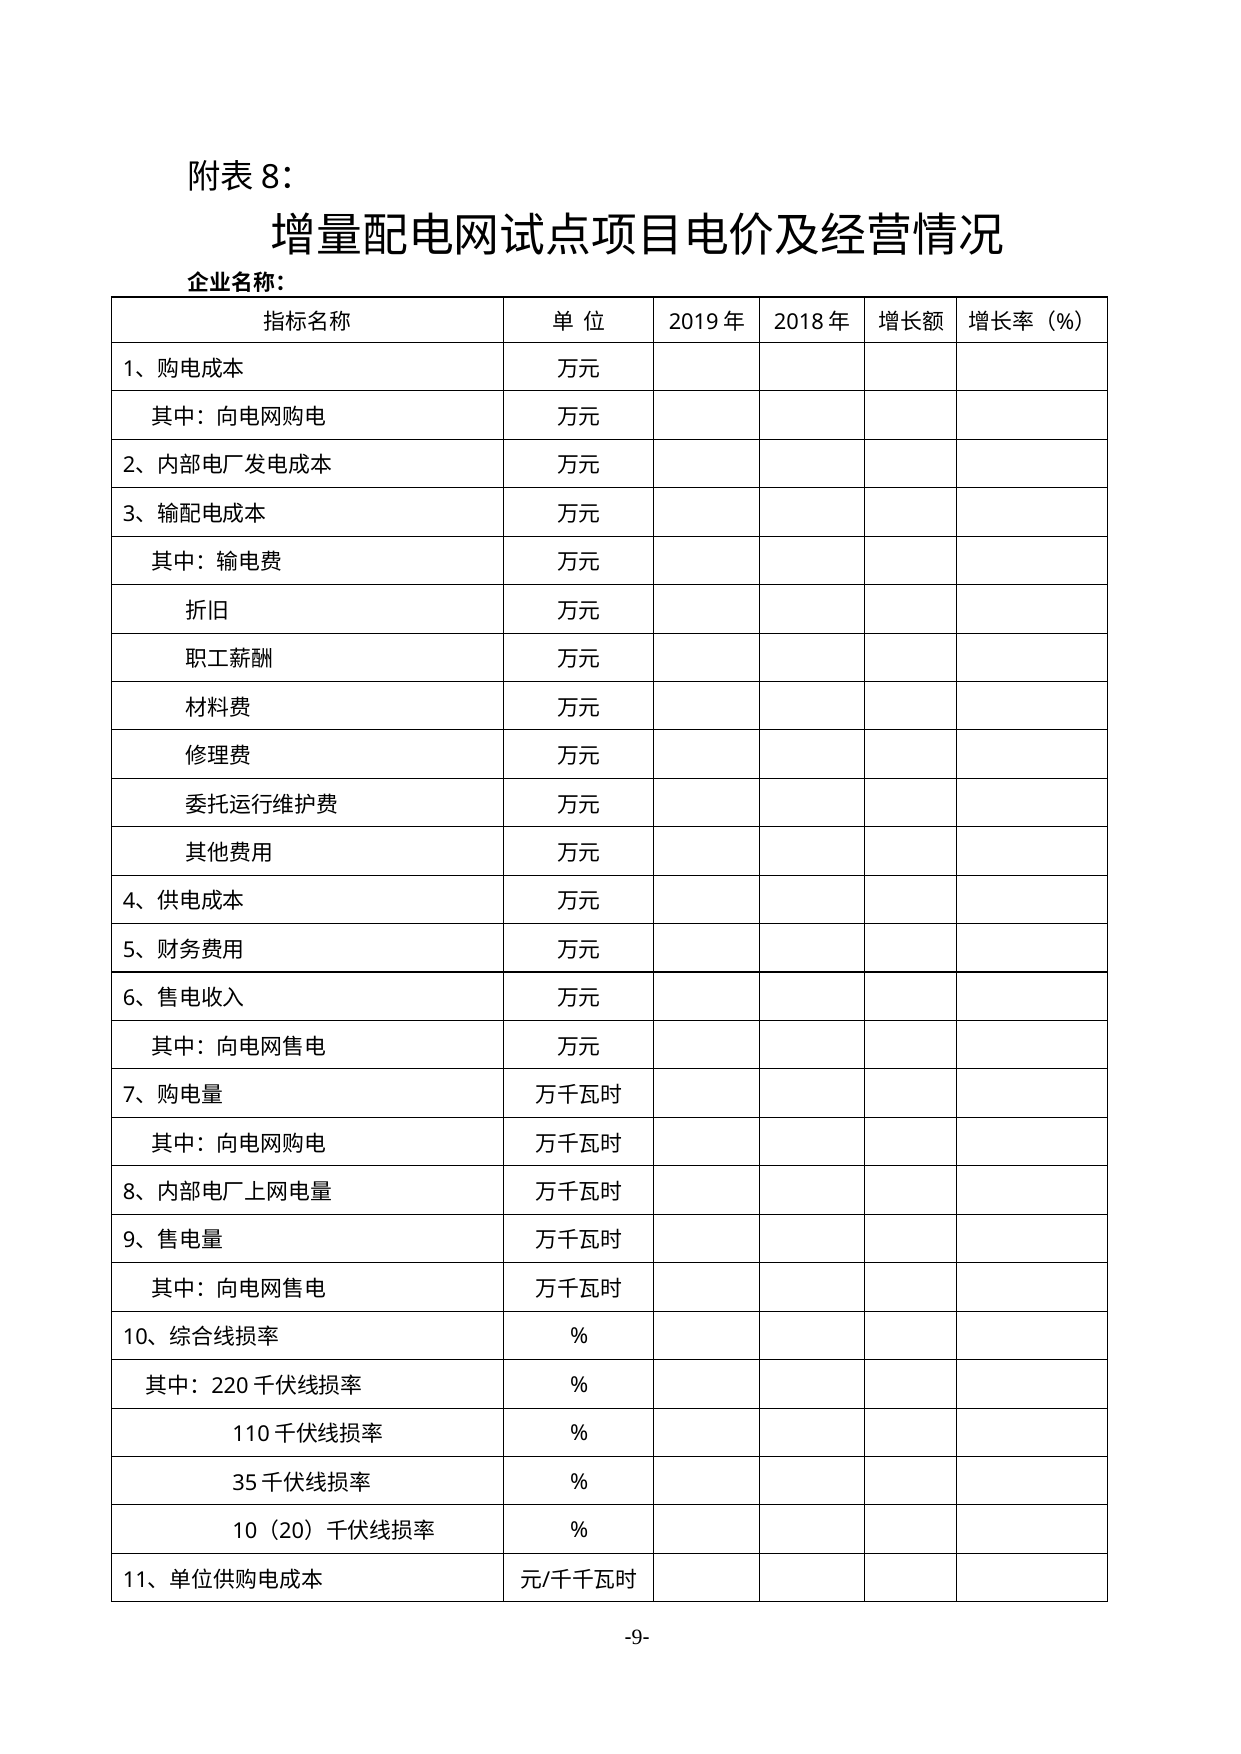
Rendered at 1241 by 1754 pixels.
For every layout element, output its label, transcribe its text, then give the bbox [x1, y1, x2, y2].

table_cell 10、综合线损率 [112, 1312, 503, 1359]
table_cell % [504, 1457, 653, 1504]
table_cell 万元 [504, 924, 653, 971]
table_cell [957, 827, 1107, 874]
table_cell 万元 [504, 343, 653, 390]
table_cell 折旧 [112, 585, 503, 632]
table_cell [865, 488, 956, 536]
table_cell [957, 730, 1107, 778]
table_cell [654, 585, 759, 632]
table_cell [760, 973, 864, 1020]
table_cell 3、输配电成本 [112, 488, 503, 536]
table_cell [957, 1118, 1107, 1165]
table_cell [865, 1554, 956, 1601]
table_cell [654, 827, 759, 874]
table_cell [957, 1069, 1107, 1117]
table_cell [760, 779, 864, 826]
table_cell [760, 1021, 864, 1068]
table_cell [957, 876, 1107, 923]
table_header 2019年 [654, 298, 759, 342]
table_cell [760, 730, 864, 778]
table_cell [654, 1166, 759, 1214]
table_cell 万千瓦时 [504, 1166, 653, 1214]
table_cell [654, 1263, 759, 1311]
table_cell 万元 [504, 827, 653, 874]
table_cell 职工薪酬 [112, 634, 503, 681]
table_cell [865, 1166, 956, 1214]
table_cell [865, 1263, 956, 1311]
table_header 2018年 [760, 298, 864, 342]
table_cell 万元 [504, 876, 653, 923]
table_cell [957, 343, 1107, 390]
table_cell [957, 1554, 1107, 1601]
table_cell [760, 924, 864, 971]
table_cell [865, 876, 956, 923]
table_header 增长率（%） [957, 298, 1107, 342]
table_cell [957, 537, 1107, 584]
table_cell [865, 779, 956, 826]
table_cell 35千伏线损率 [112, 1457, 503, 1504]
table_cell 其中：向电网购电 [112, 1118, 503, 1165]
table_cell 万元 [504, 730, 653, 778]
table_cell 万千瓦时 [504, 1263, 653, 1311]
table_cell [760, 876, 864, 923]
table_cell [865, 1312, 956, 1359]
table_cell [654, 1505, 759, 1553]
table_cell [865, 1118, 956, 1165]
table_cell [957, 391, 1107, 439]
table_cell 万千瓦时 [504, 1118, 653, 1165]
table_cell [865, 537, 956, 584]
table_cell [957, 779, 1107, 826]
table_header 指标名称 [112, 298, 503, 342]
table_cell [957, 585, 1107, 632]
table_cell [654, 924, 759, 971]
table_cell [760, 1215, 864, 1262]
table_cell 110千伏线损率 [112, 1409, 503, 1456]
table_cell [865, 827, 956, 874]
table_cell [865, 973, 956, 1020]
text 附表8： [187, 150, 1087, 198]
table_cell [760, 1457, 864, 1504]
table_cell [654, 343, 759, 390]
table_cell 6、售电收入 [112, 973, 503, 1020]
table_cell % [504, 1505, 653, 1553]
table_cell [760, 585, 864, 632]
table_cell [654, 1312, 759, 1359]
table_cell 8、内部电厂上网电量 [112, 1166, 503, 1214]
table_cell [654, 730, 759, 778]
table_cell [760, 1360, 864, 1407]
table_cell 万千瓦时 [504, 1215, 653, 1262]
table_cell [957, 973, 1107, 1020]
table_cell [957, 1312, 1107, 1359]
table_cell [654, 488, 759, 536]
table_cell [760, 1554, 864, 1601]
table_cell [760, 391, 864, 439]
table_cell [957, 1021, 1107, 1068]
table_cell [957, 1215, 1107, 1262]
table_header 单 位 [504, 298, 653, 342]
table_cell 4、供电成本 [112, 876, 503, 923]
table_cell 万元 [504, 537, 653, 584]
table_cell 万元 [504, 391, 653, 439]
table_cell 10（20）千伏线损率 [112, 1505, 503, 1553]
table_cell [865, 440, 956, 487]
table_cell [865, 1215, 956, 1262]
table_cell 其中：向电网售电 [112, 1021, 503, 1068]
table_cell [865, 391, 956, 439]
table_cell 元/千千瓦时 [504, 1554, 653, 1601]
table_cell 万元 [504, 779, 653, 826]
text 增量配电网试点项目电价及经营情况 [187, 198, 1087, 265]
table_cell [865, 1457, 956, 1504]
table_cell [957, 1360, 1107, 1407]
table_cell 万元 [504, 440, 653, 487]
table_cell [654, 1069, 759, 1117]
table_cell [865, 730, 956, 778]
table_cell 11、单位供购电成本 [112, 1554, 503, 1601]
table_cell [654, 391, 759, 439]
table_cell 万元 [504, 973, 653, 1020]
table_cell [760, 634, 864, 681]
table_cell [957, 488, 1107, 536]
table_cell [957, 634, 1107, 681]
table_cell 委托运行维护费 [112, 779, 503, 826]
table_cell 万千瓦时 [504, 1069, 653, 1117]
table_cell [654, 1360, 759, 1407]
table_cell [865, 924, 956, 971]
table_cell [865, 1409, 956, 1456]
table_cell [957, 1409, 1107, 1456]
table_cell 1、购电成本 [112, 343, 503, 390]
table_cell [654, 682, 759, 729]
table_cell 材料费 [112, 682, 503, 729]
table_cell [654, 1457, 759, 1504]
table_cell [760, 1263, 864, 1311]
table_cell [760, 488, 864, 536]
table_cell [760, 1312, 864, 1359]
table_cell [865, 1021, 956, 1068]
table_cell [865, 585, 956, 632]
table_cell [654, 779, 759, 826]
table_cell [760, 1069, 864, 1117]
table_cell 其中：向电网售电 [112, 1263, 503, 1311]
table_cell [957, 1505, 1107, 1553]
table_cell [654, 537, 759, 584]
table_cell 万元 [504, 634, 653, 681]
table_cell 其他费用 [112, 827, 503, 874]
table_cell [865, 1069, 956, 1117]
table_cell % [504, 1409, 653, 1456]
table_cell [760, 1409, 864, 1456]
table_cell [957, 1457, 1107, 1504]
table_cell [654, 1554, 759, 1601]
table_cell 万元 [504, 1021, 653, 1068]
table_cell [760, 827, 864, 874]
table_cell [654, 876, 759, 923]
table_cell % [504, 1312, 653, 1359]
table_cell [654, 1118, 759, 1165]
table_cell [654, 1021, 759, 1068]
table_cell [865, 1360, 956, 1407]
table_cell [654, 1409, 759, 1456]
table_cell 万元 [504, 488, 653, 536]
table_cell [654, 973, 759, 1020]
table_cell [957, 682, 1107, 729]
table_cell [654, 440, 759, 487]
table_cell [865, 682, 956, 729]
table_cell 其中：向电网购电 [112, 391, 503, 439]
table_cell [957, 1166, 1107, 1214]
table_cell 2、内部电厂发电成本 [112, 440, 503, 487]
table_header 增长额 [865, 298, 956, 342]
table_cell [760, 537, 864, 584]
table_cell 其中：输电费 [112, 537, 503, 584]
table_cell 万元 [504, 585, 653, 632]
table_cell 9、售电量 [112, 1215, 503, 1262]
table_cell [957, 440, 1107, 487]
table_cell [865, 343, 956, 390]
table_cell 5、财务费用 [112, 924, 503, 971]
text 企业名称： [187, 265, 1087, 296]
table_cell [654, 634, 759, 681]
table_cell [957, 924, 1107, 971]
table_cell [957, 1263, 1107, 1311]
table_cell [654, 1215, 759, 1262]
table_cell 万元 [504, 682, 653, 729]
table_cell [760, 1118, 864, 1165]
table_cell 其中：220千伏线损率 [112, 1360, 503, 1407]
table_cell [760, 1505, 864, 1553]
table_cell [865, 634, 956, 681]
table_cell [760, 343, 864, 390]
table_cell [760, 440, 864, 487]
table_cell 修理费 [112, 730, 503, 778]
table_cell [760, 1166, 864, 1214]
table_cell 7、购电量 [112, 1069, 503, 1117]
table_cell [760, 682, 864, 729]
table_cell % [504, 1360, 653, 1407]
table_cell [865, 1505, 956, 1553]
